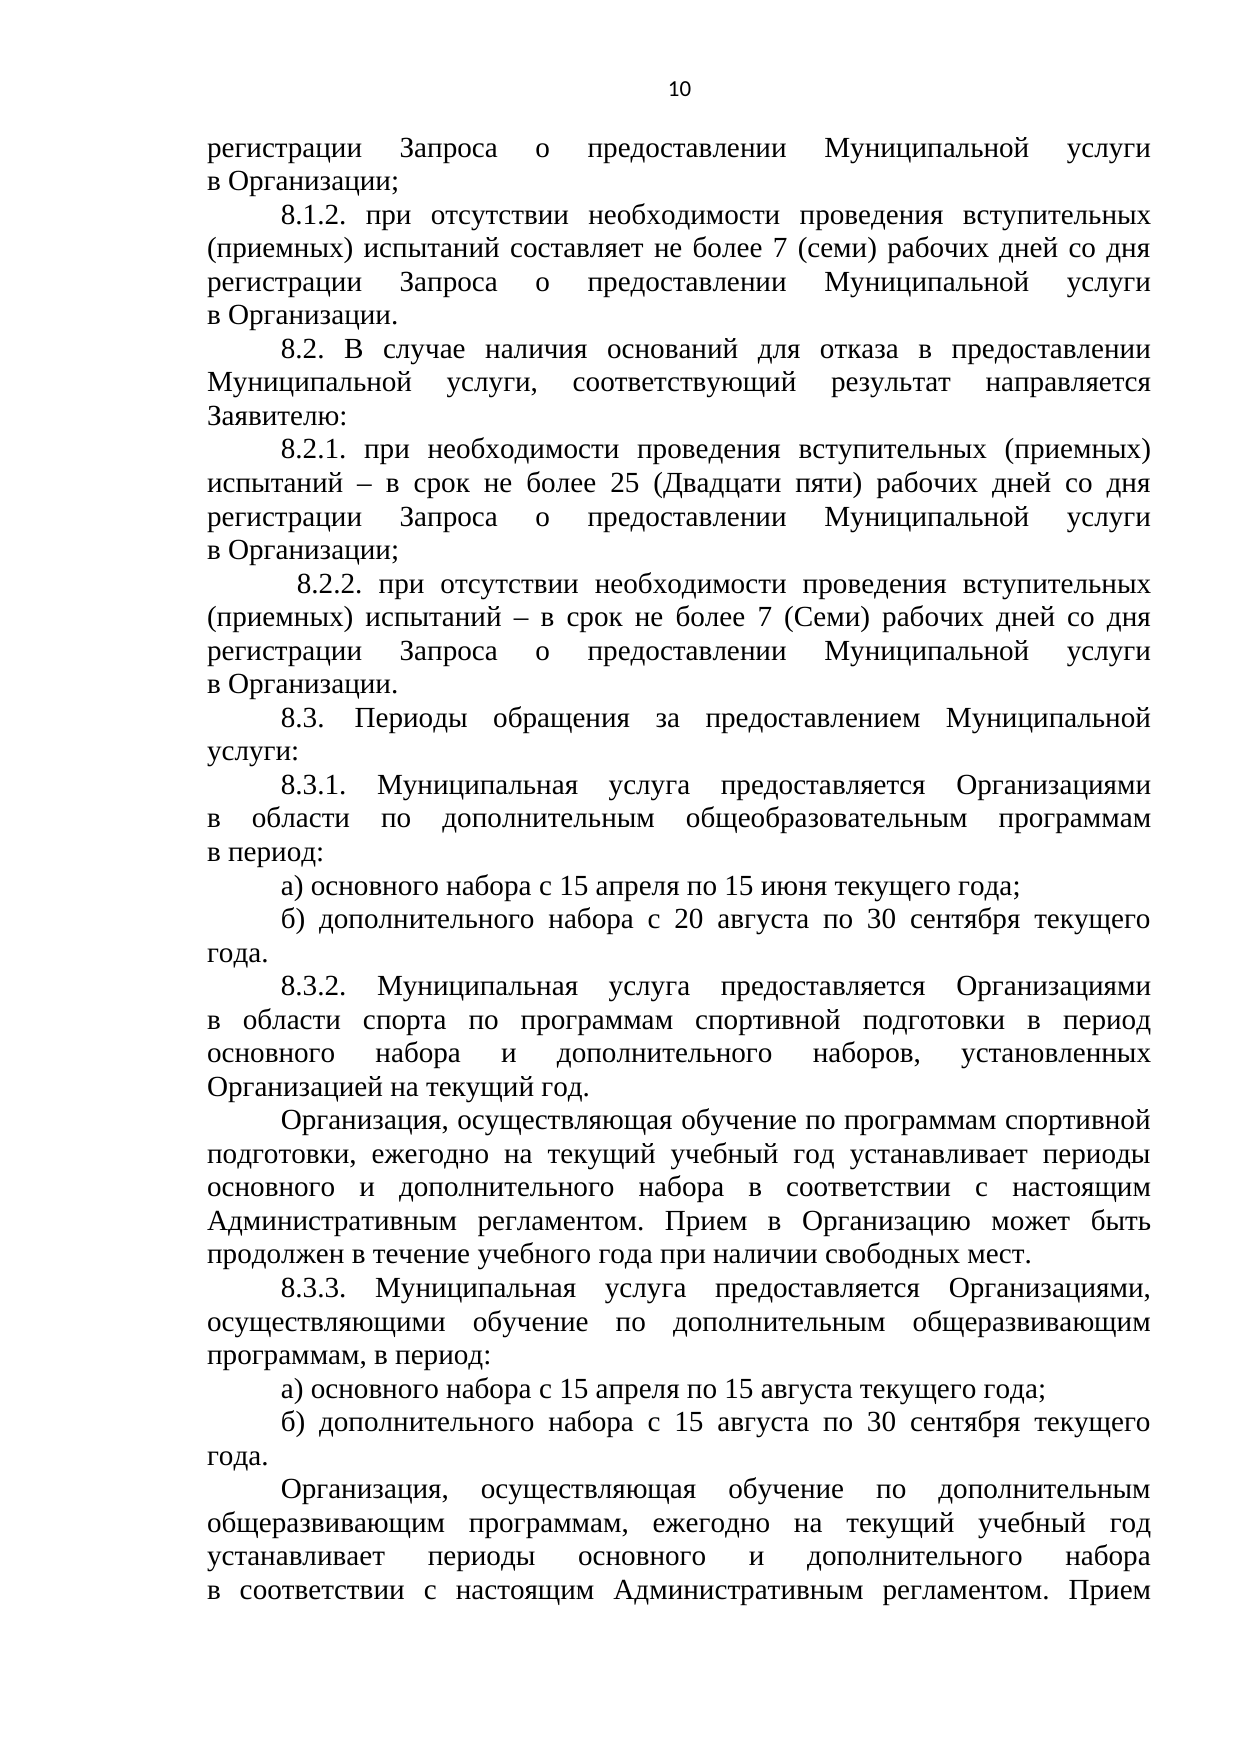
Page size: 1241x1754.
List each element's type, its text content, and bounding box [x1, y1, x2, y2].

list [207, 1471, 1152, 1606]
list 8.2.2. при отсутствии необходимости проведения вступительных (приемных) испытаний – в срок не более 7 (Семи) рабочих дней со дня регистрации Запроса о предоставлении Муниципальной услуги в Организации. [207, 566, 1152, 700]
list 8.3.3. Муниципальная услуга предоставляется Организациями, осуществляющими обучение по дополнительным общеразвивающим программам, в период: [207, 1270, 1152, 1371]
list а) основного набора с 15 апреля по 15 июня текущего года; [207, 868, 1152, 901]
list Организация, осуществляющая обучение по программам спортивной подготовки, ежегодно на текущий учебный год устанавливает периоды основного и дополнительного набора в соответствии с настоящим Административным регламентом. Прием в Организацию может быть продолжен в течение учебного года при наличии свободных мест. [207, 1102, 1152, 1270]
list Периоды обращения за предоставлением Муниципальной услуги: [207, 700, 1152, 767]
list 8.3.1. Муниципальная услуга предоставляется Организациями в области по дополнительным общеобразовательным программам в период: [207, 767, 1152, 868]
list 8.2.1. при необходимости проведения вступительных (приемных) испытаний – в срок не более 25 (Двадцати пяти) рабочих дней со дня регистрации Запроса о предоставлении Муниципальной услуги в Организации; [207, 432, 1152, 566]
list 8.3.2. Муниципальная услуга предоставляется Организациями в области спорта по программам спортивной подготовки в период основного набора и дополнительного наборов, установленных Организацией на текущий год. [207, 968, 1152, 1102]
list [207, 130, 1152, 197]
list б) дополнительного набора с 15 августа по 30 сентября текущего года. [207, 1404, 1152, 1471]
list а) основного набора с 15 апреля по 15 августа текущего года; [207, 1371, 1152, 1404]
list б) дополнительного набора с 20 августа по 30 сентября текущего года. [207, 901, 1152, 968]
list 8.1.2. при отсутствии необходимости проведения вступительных (приемных) испытаний составляет не более 7 (семи) рабочих дней со дня регистрации Запроса о предоставлении Муниципальной услуги в Организации. [207, 197, 1152, 331]
list 8.2. В случае наличия оснований для отказа в предоставлении Муниципальной услуги, соответствующий результат направляется Заявителю: [207, 331, 1152, 432]
